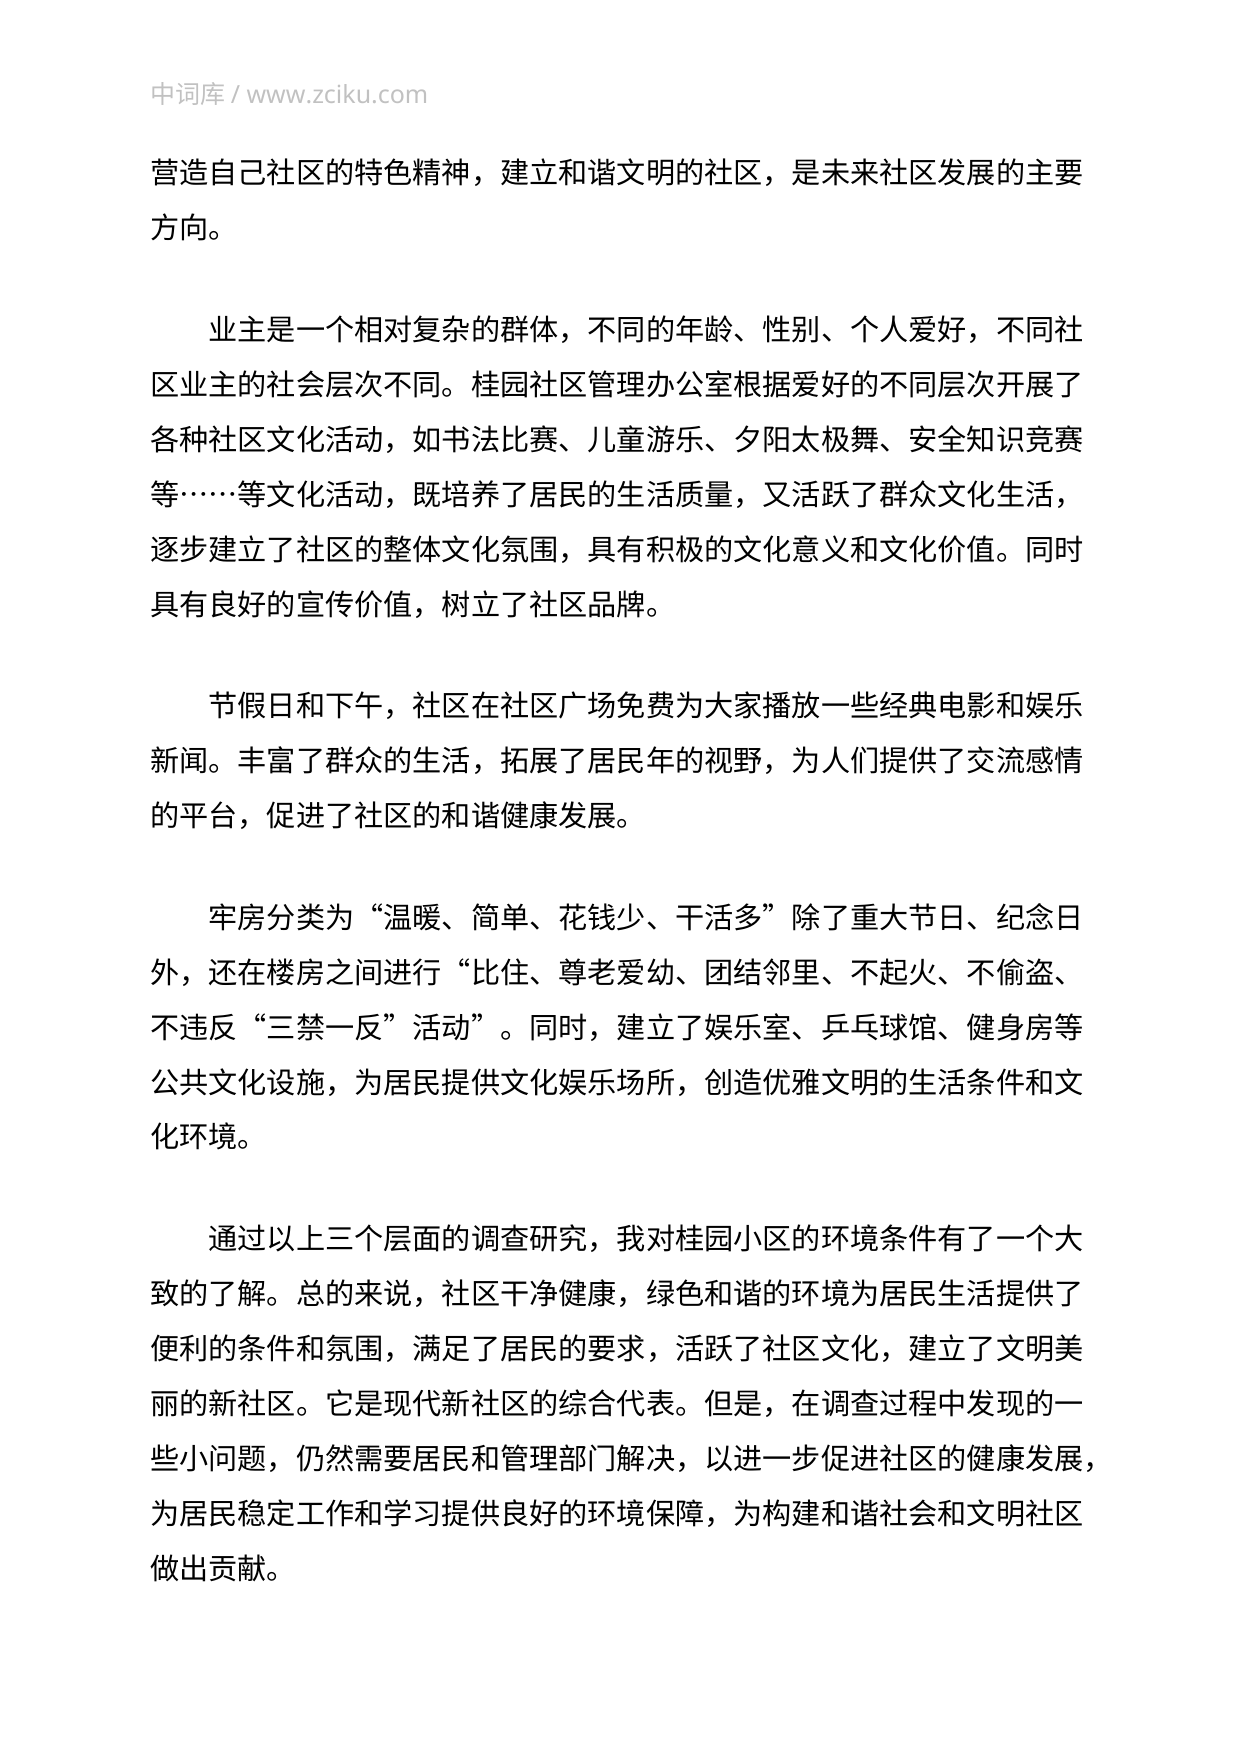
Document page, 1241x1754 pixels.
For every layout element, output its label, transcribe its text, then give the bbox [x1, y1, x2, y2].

text 节假日和下午，社区在社区广场免费为大家播放一些经典电影和娱乐新闻。丰富了群众的生活，拓展了居民年的视野，为人们提供了交流感情的平台，促进了社区的和谐健康发展。 [150, 683, 1090, 835]
text 通过以上三个层面的调查研究，我对桂园小区的环境条件有了一个大致的了解。总的来说，社区干净健康，绿色和谐的环境为居民生活提供了便利的条件和氛围，满足了居民的要求，活跃了社区文化，建立了文明美丽的新社区。它是现代新社区的综合代表。但是，在调查过程中发现的一些小问题，仍然需要居民和管理部门解决，以进一步促进社区的健康发展，为居民稳定工作和学习提供良好的环境保障，为构建和谐社会和文明社区做出贡献。 [150, 1216, 1090, 1587]
text 牢房分类为“温暖、简单、花钱少、干活多”除了重大节日、纪念日外，还在楼房之间进行“比住、尊老爱幼、团结邻里、不起火、不偷盗、不违反“三禁一反”活动”。同时，建立了娱乐室、乒乓球馆、健身房等公共文化设施，为居民提供文化娱乐场所，创造优雅文明的生活条件和文化环境。 [150, 894, 1090, 1156]
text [150, 150, 1090, 247]
text 业主是一个相对复杂的群体，不同的年龄、性别、个人爱好，不同社区业主的社会层次不同。桂园社区管理办公室根据爱好的不同层次开展了各种社区文化活动，如书法比赛、儿童游乐、夕阳太极舞、安全知识竞赛等……等文化活动，既培养了居民的生活质量，又活跃了群众文化生活，逐步建立了社区的整体文化氛围，具有积极的文化意义和文化价值。同时具有良好的宣传价值，树立了社区品牌。 [150, 307, 1090, 623]
